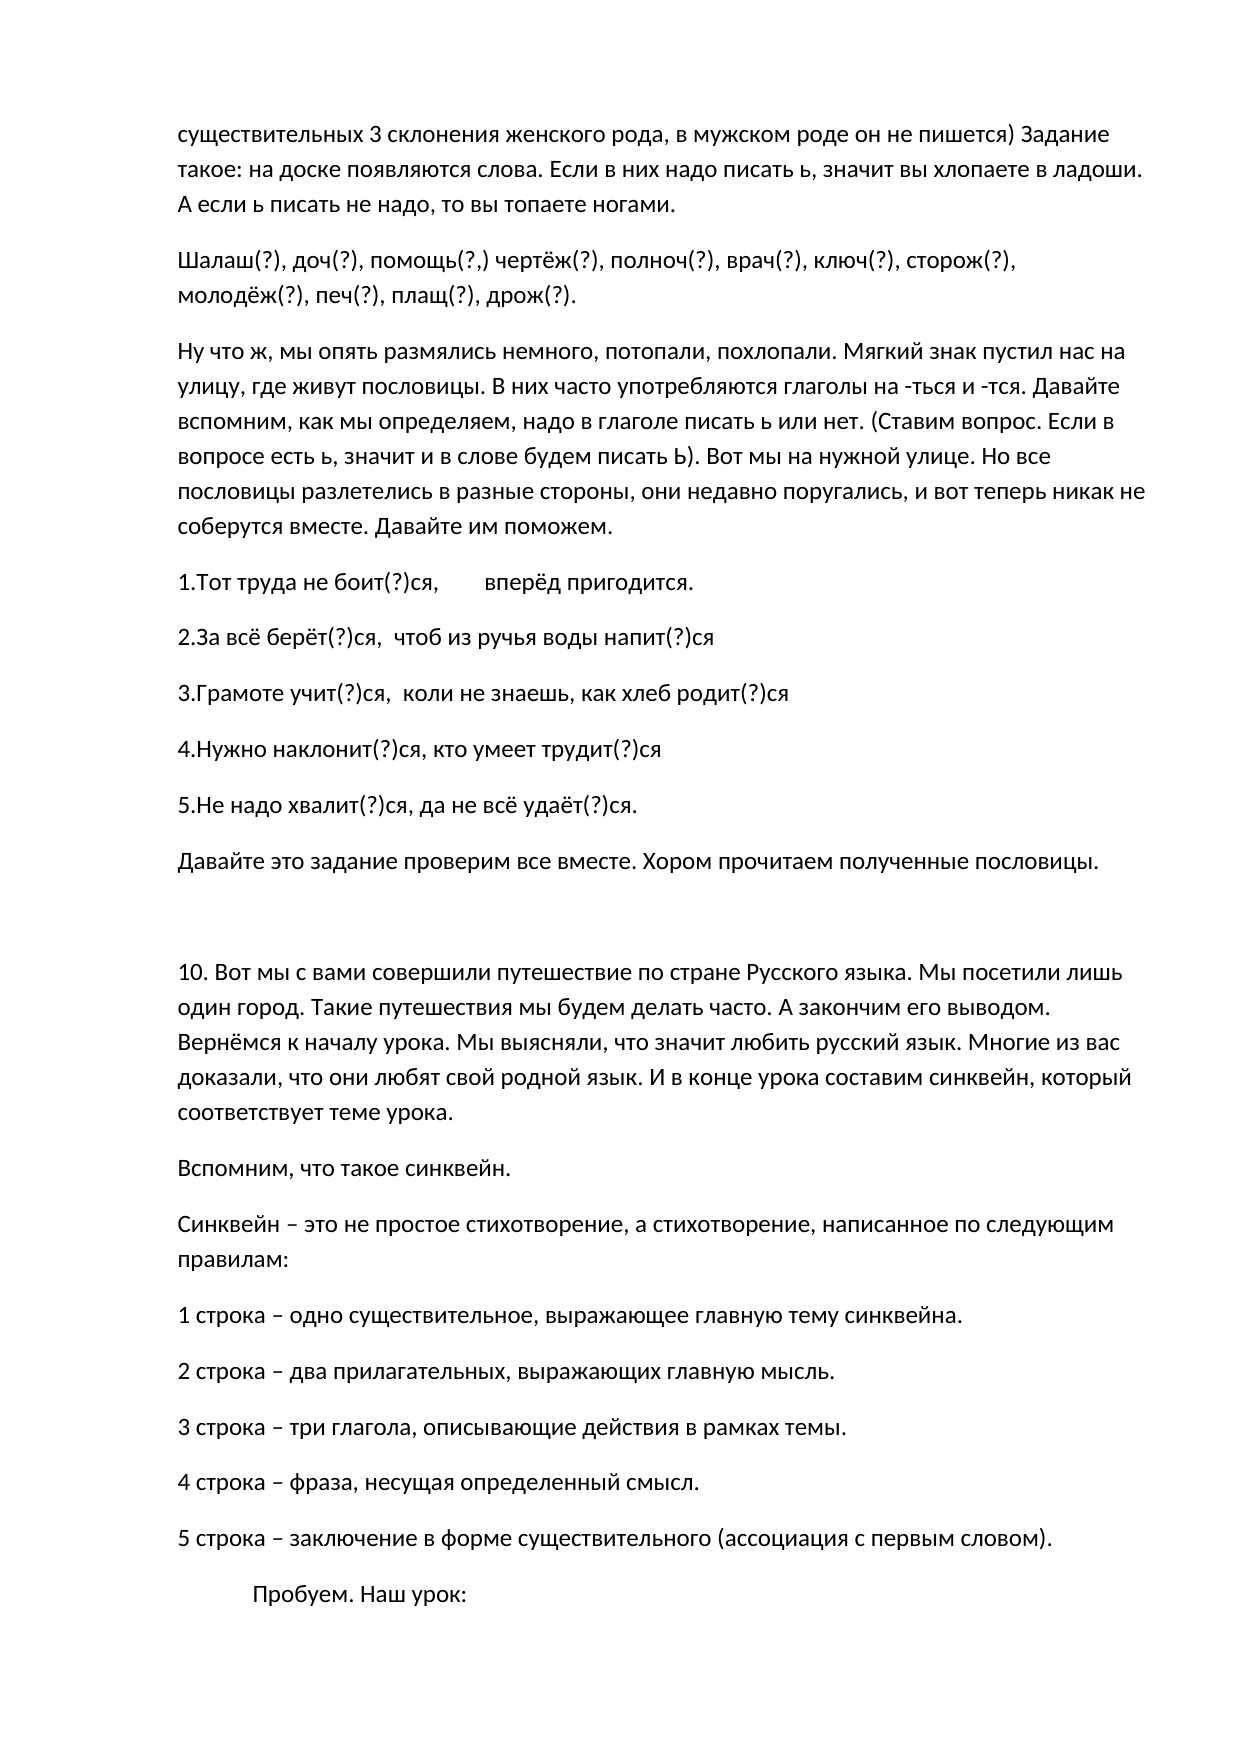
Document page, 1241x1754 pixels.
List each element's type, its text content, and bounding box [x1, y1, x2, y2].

text Шалаш(?), доч(?), помощь(?,) чертёж(?), полноч(?), врач(?), ключ(?), сторож(?), молодёж(?), печ(?), плащ(?), дрож(?). [177, 244, 1152, 309]
text Ну что ж, мы опять размялись немного, потопали, похлопали. Мягкий знак пустил нас на улицу, где живут пословицы. В них часто употребляются глаголы на -ться и -тся. Давайте вспомним, как мы определяем, надо в глаголе писать ь или нет. (Ставим вопрос. Если в вопросе есть ь, значит и в слове будем писать Ь). Вот мы на нужной улице. Но все пословицы разлетелись в разные стороны, они недавно поругались, и вот теперь никак не соберутся вместе. Давайте им поможем. [177, 335, 1152, 540]
text 4 строка – фраза, несущая определенный смысл. [177, 1466, 1152, 1497]
text 3 строка – три глагола, описывающие действия в рамках темы. [177, 1411, 1152, 1441]
text 2.За всё берёт(?)ся, чтоб из ручья воды напит(?)ся [177, 621, 1152, 652]
text 1.Тот труда не боит(?)ся, вперёд пригодится. [177, 566, 1152, 596]
text 5.Не надо хвалит(?)ся, да не всё удаёт(?)ся. [177, 789, 1152, 819]
text 5 строка – заключение в форме существительного (ассоциация с первым словом). [177, 1522, 1152, 1553]
text Синквейн – это не простое стихотворение, а стихотворение, написанное по следующим правилам: [177, 1208, 1152, 1274]
text Вспомним, что такое синквейн. [177, 1152, 1152, 1183]
text 3.Грамоте учит(?)ся, коли не знаешь, как хлеб родит(?)ся [177, 677, 1152, 708]
text 4.Нужно наклонит(?)ся, кто умеет трудит(?)ся [177, 733, 1152, 764]
text Давайте это задание проверим все вместе. Хором прочитаем полученные пословицы. [177, 845, 1152, 875]
list Пробуем. Наш урок: [252, 1578, 1152, 1609]
text 10. Вот мы с вами совершили путешествие по стране Русского языка. Мы посетили лишь один город. Такие путешествия мы будем делать часто. А закончим его выводом. Вернёмся к началу урока. Мы выясняли, что значит любить русский язык. Многие из вас доказали, что они любят свой родной язык. И в конце урока составим синквейн, который соответствует теме урока. [177, 956, 1152, 1127]
text 2 строка – два прилагательных, выражающих главную мысль. [177, 1355, 1152, 1385]
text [177, 118, 1152, 219]
text 1 строка – одно существительное, выражающее главную тему cинквейна. [177, 1299, 1152, 1329]
